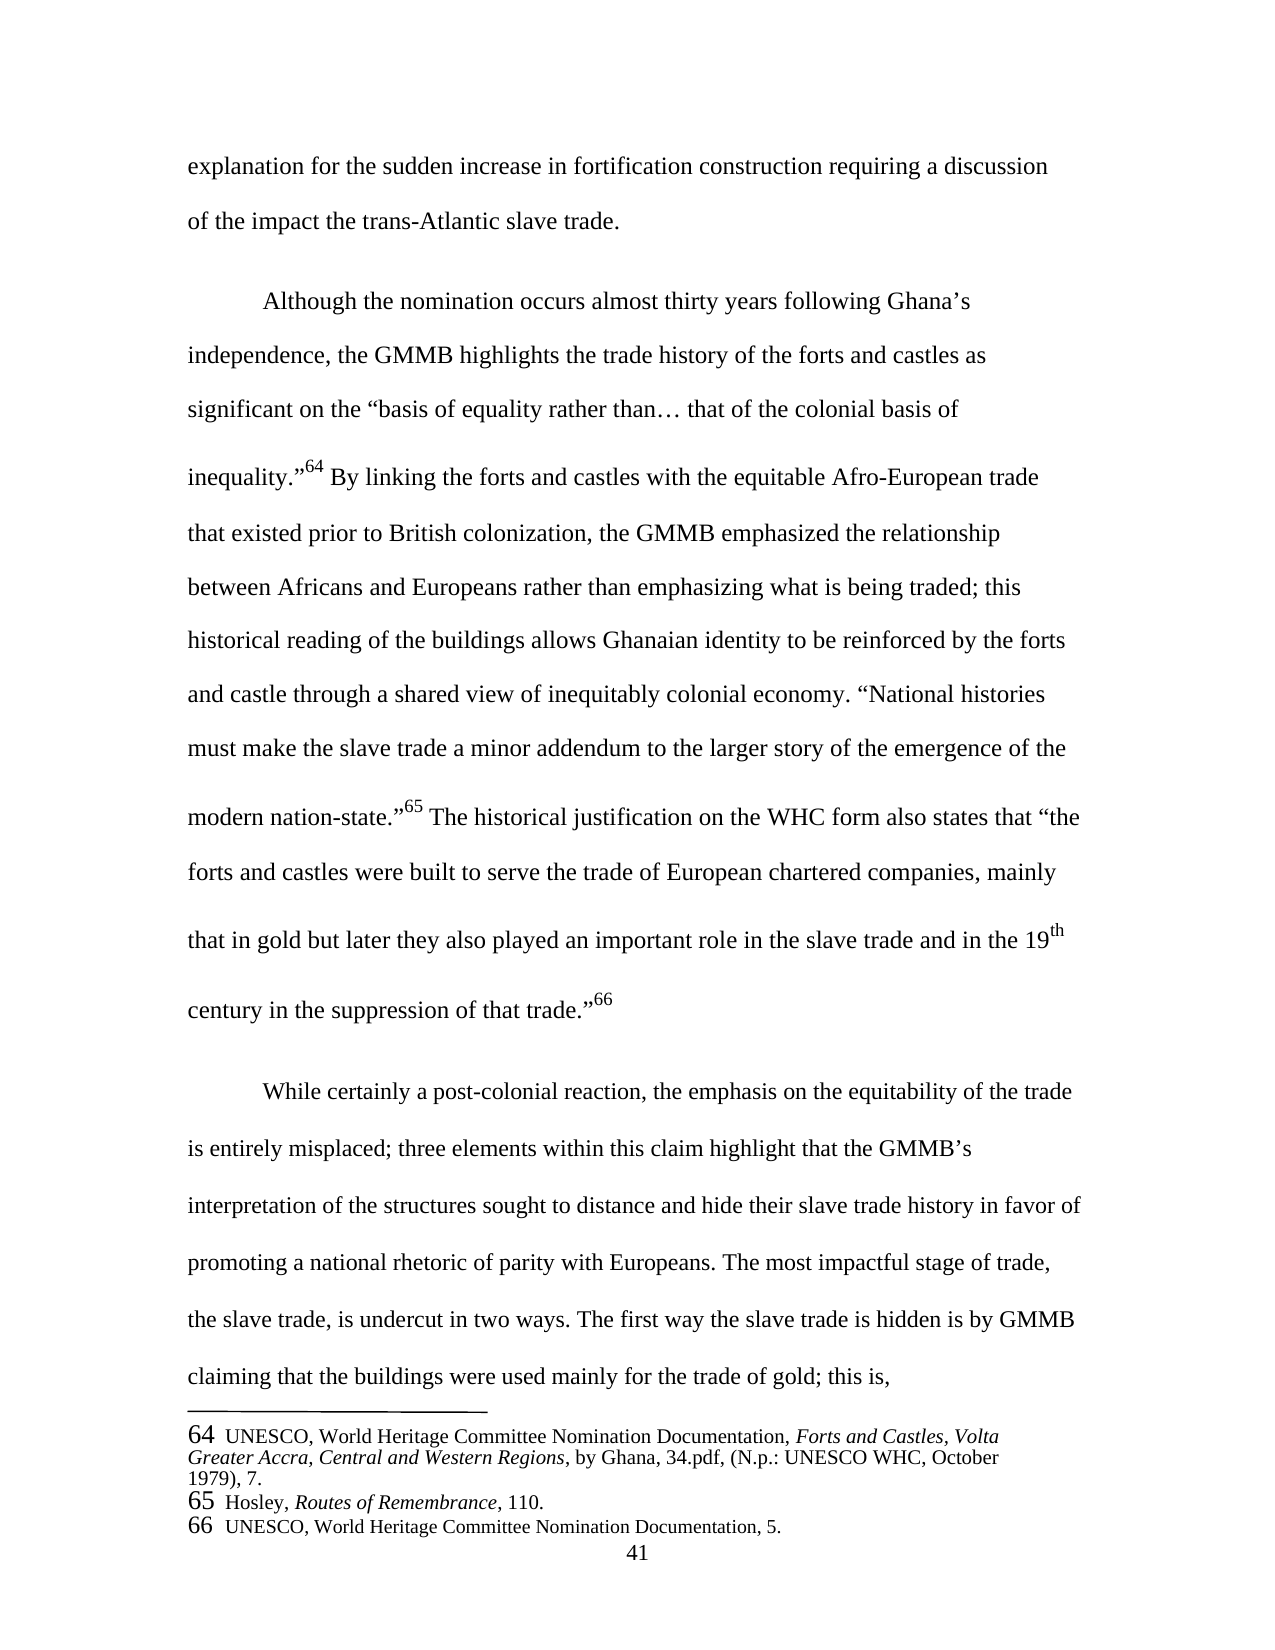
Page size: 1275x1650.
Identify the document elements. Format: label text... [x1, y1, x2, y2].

text Although the nomination occurs almost thirty years following Ghana’s independence, the GMMB highlights the trade history of the forts and castles as significant on the “basis of equality rather than… that of the colonial basis of inequality.”64 By linking the forts and castles with the equitable Afro-European trade that existed prior to British colonization, the GMMB emphasized the relationship between Africans and Europeans rather than emphasizing what is being traded; this historical reading of the buildings allows Ghanaian identity to be reinforced by the forts and castle through a shared view of inequitably colonial economy. “National histories must make the slave trade a minor addendum to the larger story of the emergence of the modern nation-state.”65 The historical justification on the WHC form also states that “the forts and castles were built to serve the trade of European chartered companies, mainly that in gold but later they also played an important role in the slave trade and in the 19th century in the suppression of that trade.”66 [187, 286, 1081, 1025]
text 41 [150, 1539, 1125, 1565]
text While certainly a post-colonial reaction, the emphasis on the equitability of the trade is entirely misplaced; three elements within this claim highlight that the GMMB’s interpretation of the structures sought to distance and hide their slave trade history in favor of promoting a national rhetoric of parity with Europeans. The most impactful stage of trade, the slave trade, is undercut in two ways. The first way the slave trade is hidden is by GMMB claiming that the buildings were used mainly for the trade of gold; this is, [187, 1077, 1083, 1390]
list UNESCO, World Heritage Committee Nomination Documentation, Forts and Castles, Volta Greater Accra, Central and Western Regions, by Ghana, 34.pdf, (N.p.: UNESCO WHC, October 1979), 7. [187, 1422, 1052, 1490]
list Hosley, Routes of Remembrance, 110. [188, 1490, 1125, 1514]
list UNESCO, World Heritage Committee Nomination Documentation, 5. [188, 1516, 1125, 1538]
text explanation for the sudden increase in fortification construction requiring a discussion of the impact the trans-Atlantic slave trade. [187, 151, 1075, 235]
